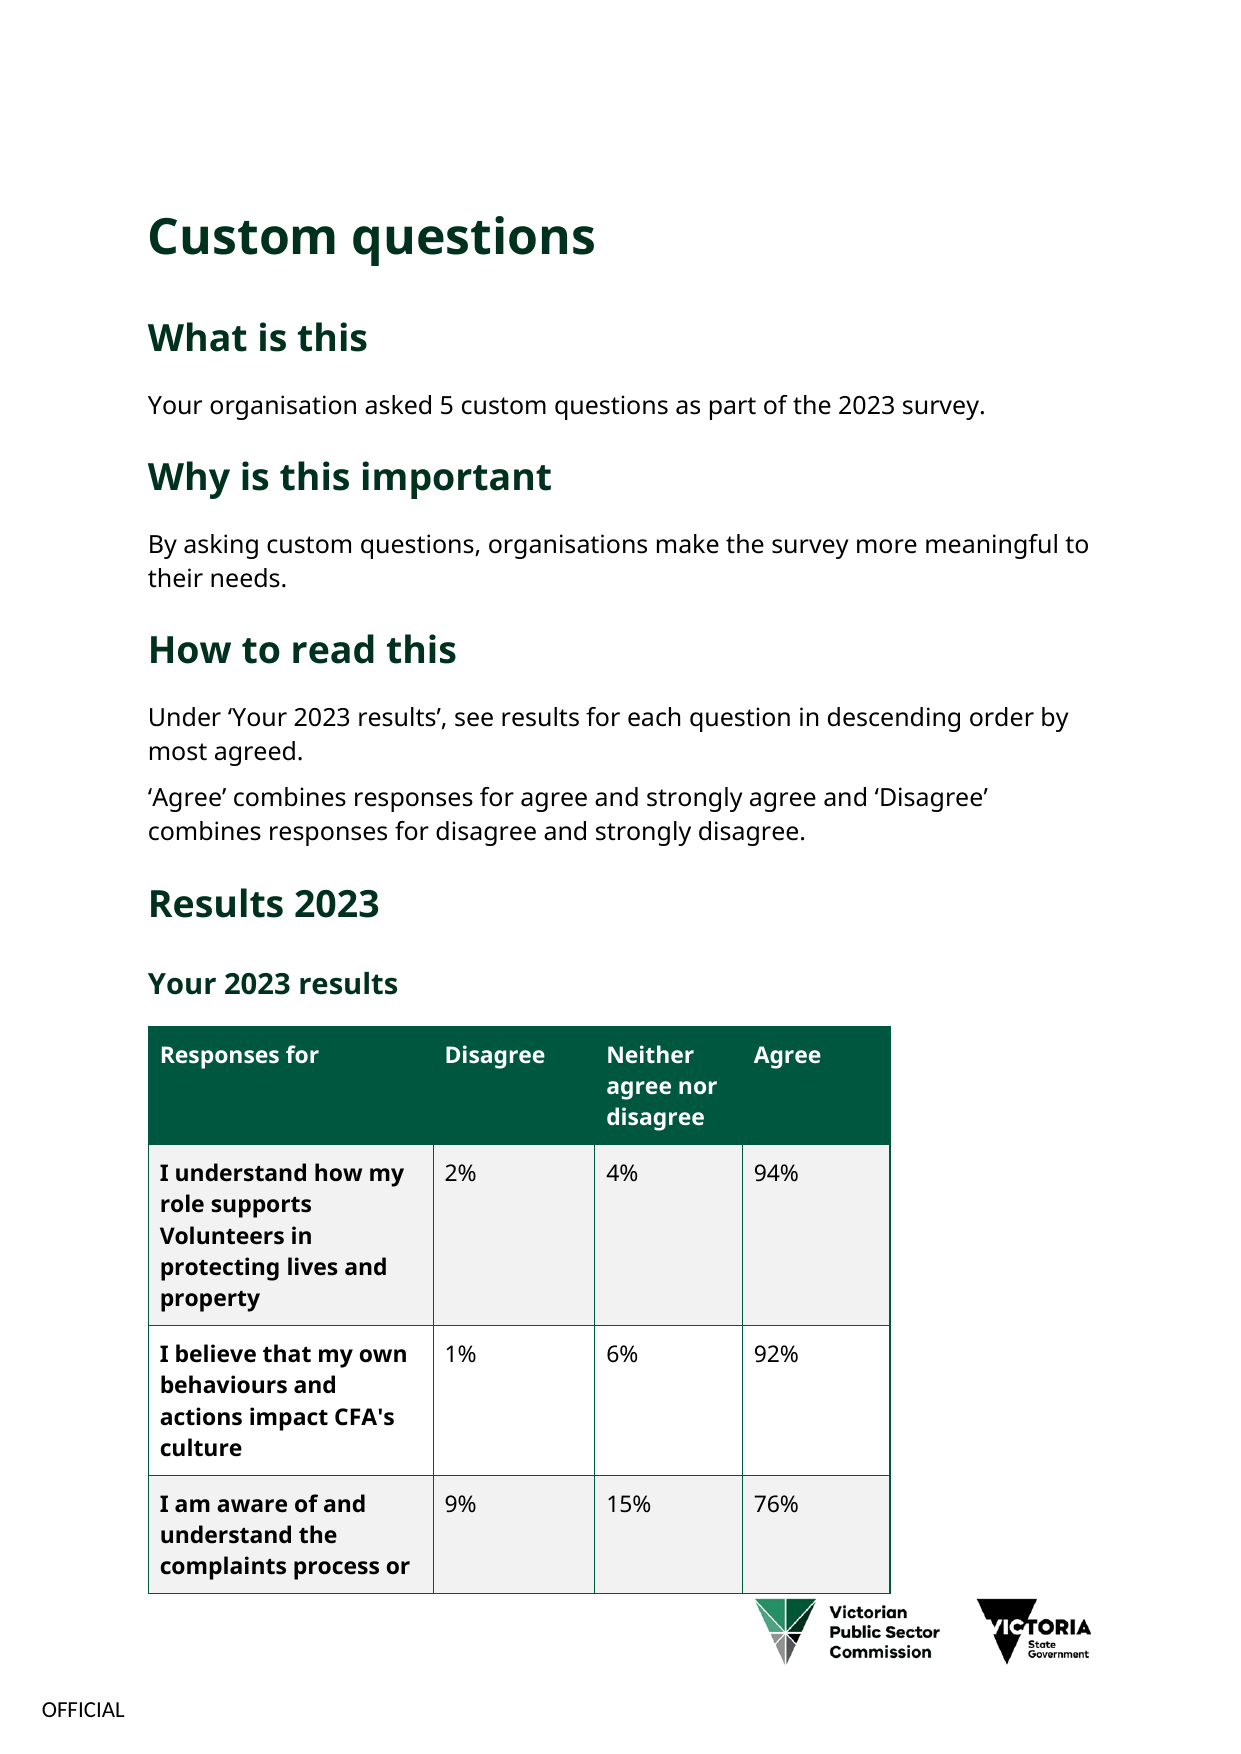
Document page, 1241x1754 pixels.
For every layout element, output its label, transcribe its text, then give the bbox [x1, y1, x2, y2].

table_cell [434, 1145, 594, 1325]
subtitle How to read this [148, 624, 1092, 675]
text ‘Agree’ combines responses for agree and strongly agree and ‘Disagree’ combines responses for disagree and strongly disagree. [148, 780, 1092, 848]
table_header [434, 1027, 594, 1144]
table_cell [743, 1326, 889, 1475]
subtitle Your 2023 results [148, 963, 1092, 1003]
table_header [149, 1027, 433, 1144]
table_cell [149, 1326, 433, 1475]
subtitle Results 2023 [148, 877, 1092, 928]
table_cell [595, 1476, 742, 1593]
subtitle Custom questions [148, 201, 1092, 269]
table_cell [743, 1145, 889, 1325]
picture [754, 1598, 1093, 1666]
subtitle What is this [148, 311, 1092, 362]
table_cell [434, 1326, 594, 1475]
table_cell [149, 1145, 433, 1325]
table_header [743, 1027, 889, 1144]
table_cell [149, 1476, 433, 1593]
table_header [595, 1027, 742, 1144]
text Under ‘Your 2023 results’, see results for each question in descending order by most agreed. [148, 699, 1092, 768]
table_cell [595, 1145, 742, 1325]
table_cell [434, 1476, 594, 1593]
subtitle Why is this important [148, 451, 1092, 502]
text Your organisation asked 5 custom questions as part of the 2023 survey. [148, 387, 1092, 421]
text By asking custom questions, organisations make the survey more meaningful to their needs. [148, 526, 1092, 594]
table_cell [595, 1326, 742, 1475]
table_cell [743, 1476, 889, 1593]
